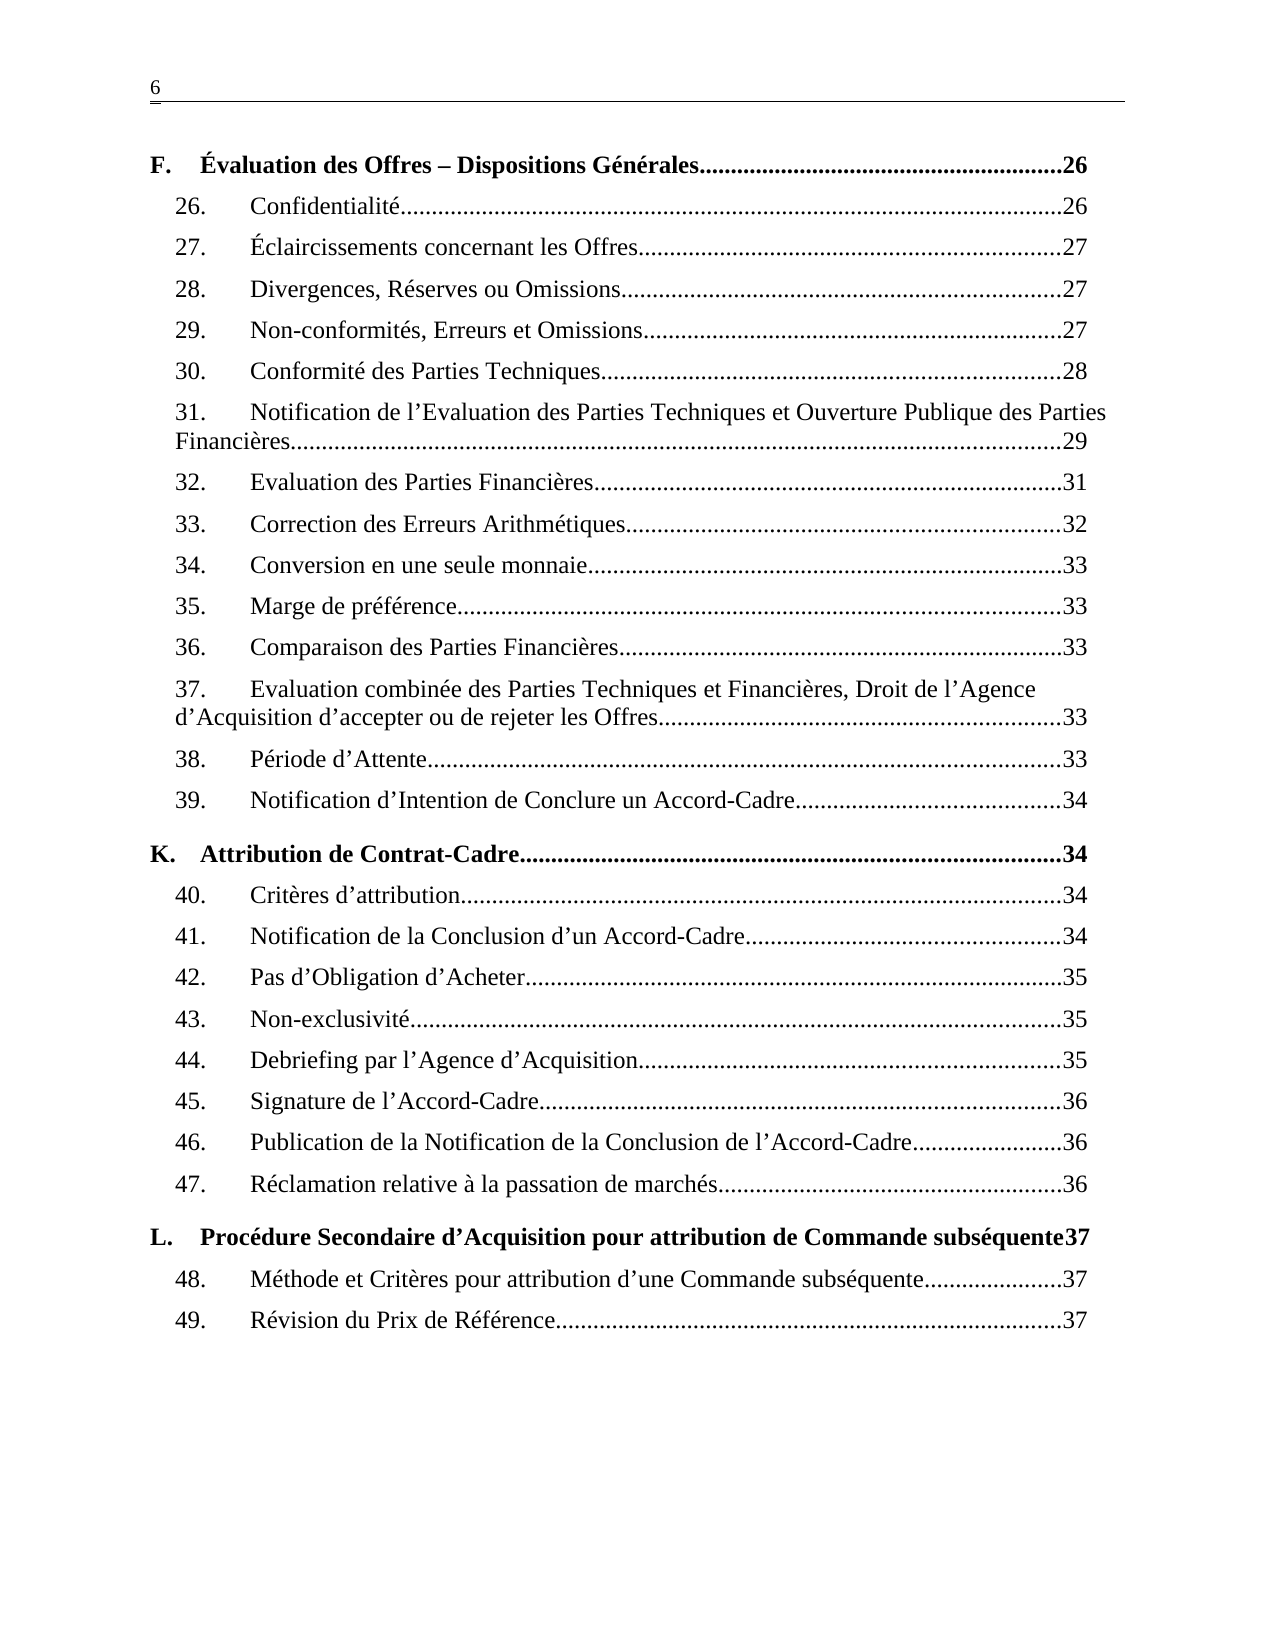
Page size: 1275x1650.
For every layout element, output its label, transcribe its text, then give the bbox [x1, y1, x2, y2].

text 49. Révision du Prix de Référence 37 [175, 1305, 1125, 1334]
text 30. Conformité des Parties Techniques 28 [175, 356, 1125, 385]
text 41. Notification de la Conclusion d’un Accord-Cadre 34 [175, 921, 1125, 950]
text 29. Non-conformités, Erreurs et Omissions 27 [175, 315, 1125, 344]
text 32. Evaluation des Parties Financières 31 [175, 467, 1125, 496]
text 31. Notification de l’Evaluation des Parties Techniques et Ouverture Publique des Parties Financières 29 [175, 397, 1125, 455]
text 40. Critères d’attribution 34 [175, 880, 1125, 909]
text 28. Divergences, Réserves ou Omissions 27 [175, 274, 1125, 302]
text 36. Comparaison des Parties Financières 33 [175, 632, 1125, 661]
text 38. Période d’Attente 33 [175, 744, 1125, 772]
text 47. Réclamation relative à la passation de marchés 36 [175, 1169, 1125, 1197]
text 42. Pas d’Obligation d’Acheter 35 [175, 962, 1125, 991]
text 39. Notification d’Intention de Conclure un Accord-Cadre 34 [175, 785, 1125, 814]
text 44. Debriefing par l’Agence d’Acquisition 35 [175, 1045, 1125, 1074]
text 45. Signature de l’Accord-Cadre 36 [175, 1086, 1125, 1115]
text L. Procédure Secondaire d’Acquisition pour attribution de Commande subséquente 37 [150, 1222, 1125, 1251]
text 48. Méthode et Critères pour attribution d’une Commande subséquente 37 [175, 1264, 1125, 1292]
text 46. Publication de la Notification de la Conclusion de l’Accord-Cadre 36 [175, 1127, 1125, 1156]
text 26. Confidentialité 26 [175, 191, 1125, 220]
text 34. Conversion en une seule monnaie 33 [175, 550, 1125, 579]
text K. Attribution de Contrat-Cadre 34 [150, 839, 1125, 867]
text 35. Marge de préférence 33 [175, 591, 1125, 620]
text 37. Evaluation combinée des Parties Techniques et Financières, Droit de l’Agence d’Acquisition d’accepter ou de rejeter les Offres 33 [175, 674, 1125, 731]
text 43. Non-exclusivité 35 [175, 1004, 1125, 1032]
text 27. Éclaircissements concernant les Offres 27 [175, 232, 1125, 261]
text F. Évaluation des Offres – Dispositions Générales 26 [150, 150, 1125, 179]
text 33. Correction des Erreurs Arithmétiques 32 [175, 509, 1125, 537]
